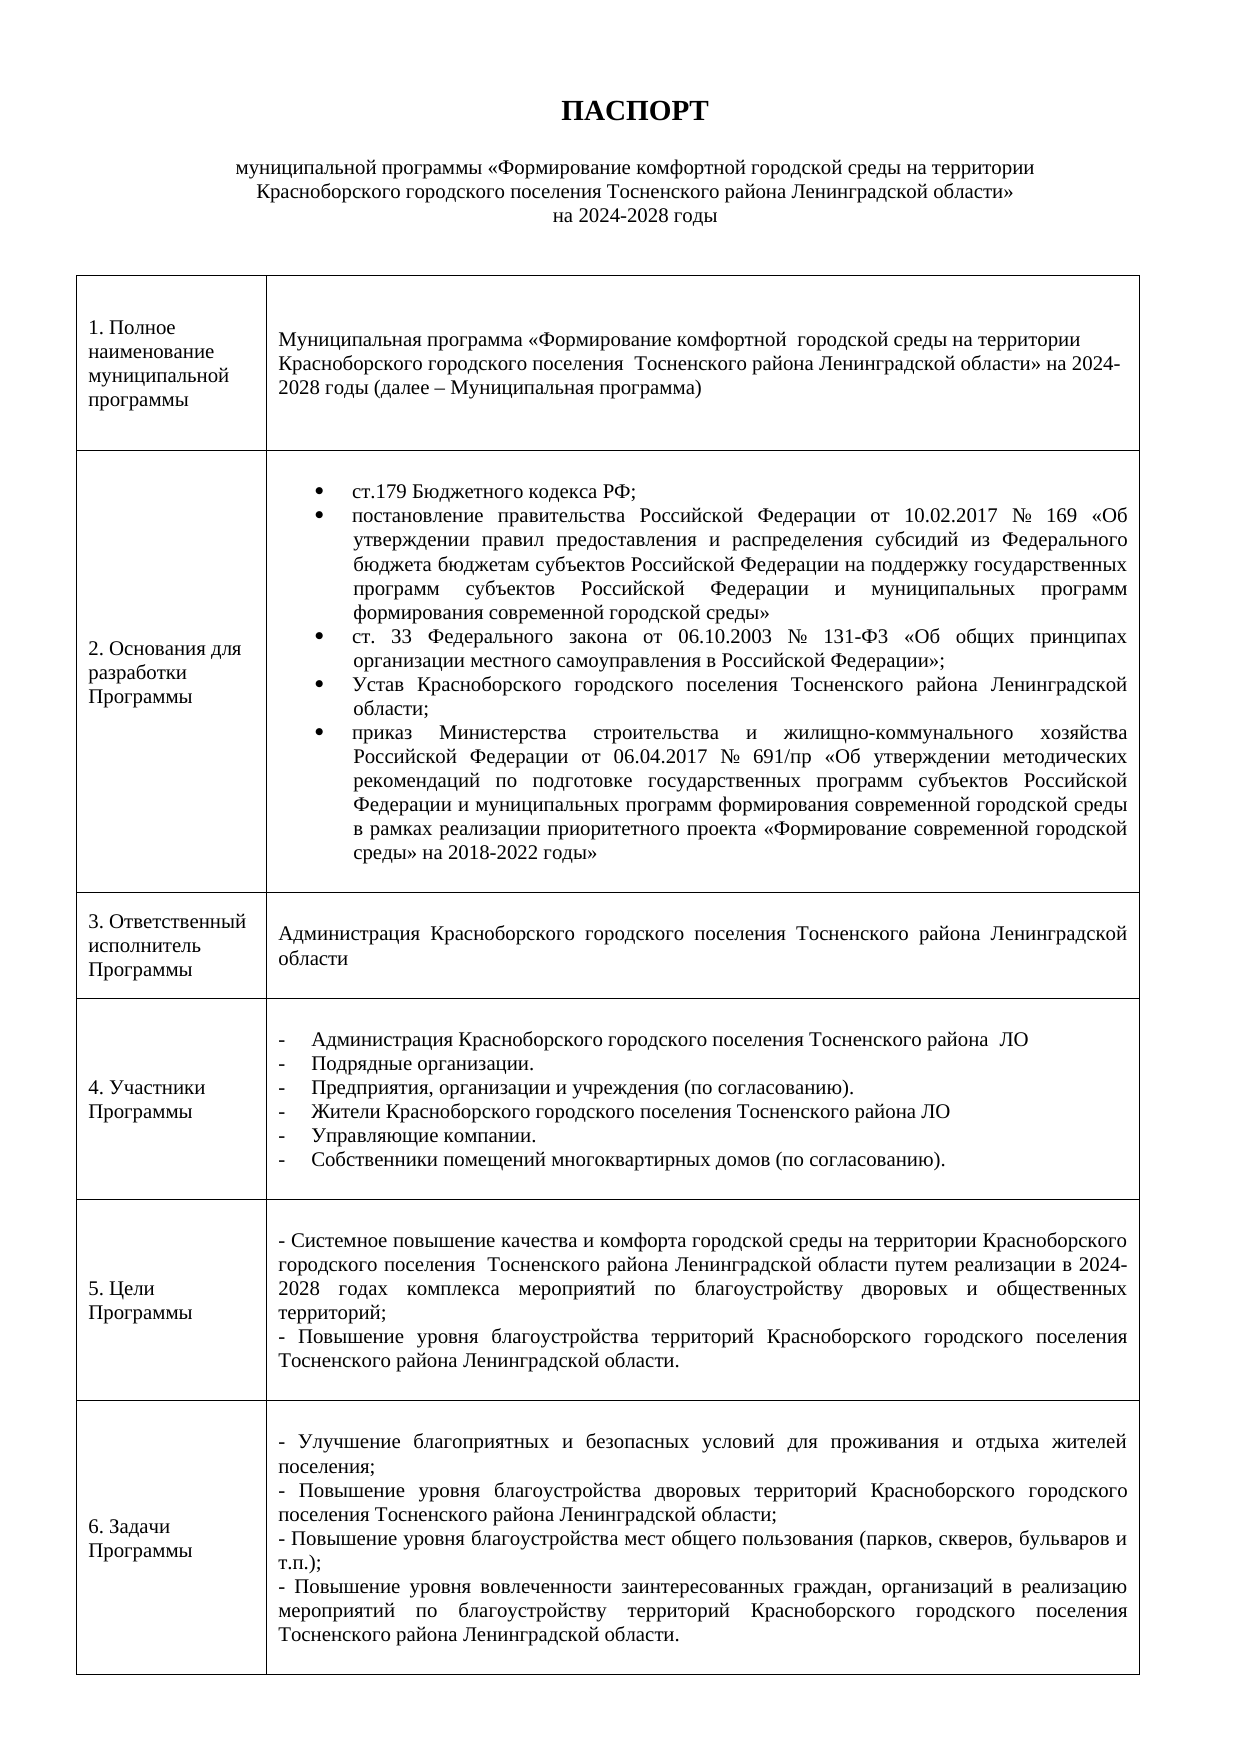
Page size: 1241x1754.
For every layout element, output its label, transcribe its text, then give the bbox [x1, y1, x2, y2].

text ПАСПОРТ [177, 93, 1093, 126]
table_cell ст.179 Бюджетного кодекса РФ; постановление правительства Российской Федерации от 10.02.2017 № 169 «Об утверждении правил предоставления и распределения субсидий из Федерального бюджета бюджетам субъектов Российской Федерации на поддержку государственных программ субъектов Российской Федерации и муниципальных программ формирования современной городской среды» ст. 33 Федерального закона от 06.10.2003 № 131-Ф3 «Об общих принципах организации местного самоуправления в Российской Федерации»; Устав Красноборского городского поселения Тосненского района Ленинградской области; приказ Министерства строительства и жилищно-коммунального хозяйства Российской Федерации от 06.04.2017 № 691/пр «Об утверждении методических рекомендаций по подготовке государственных программ субъектов Российской Федерации и муниципальных программ формирования современной городской среды в рамках реализации приоритетного проекта «Формирование современной городской среды» на 2018-2022 годы» [267, 451, 1139, 892]
table_header Муниципальная программа «Формирование комфортной городской среды на территории Красноборского городского поселения Тосненского района Ленинградской области» на 2024-2028 годы (далее – Муниципальная программа) [267, 276, 1139, 450]
table_cell - Улучшение благоприятных и безопасных условий для проживания и отдыха жителей поселения; - Повышение уровня благоустройства дворовых территорий Красноборского городского поселения Тосненского района Ленинградской области; - Повышение уровня благоустройства мест общего пользования (парков, скверов, бульваров и т.п.); - Повышение уровня вовлеченности заинтересованных граждан, организаций в реализацию мероприятий по благоустройству территорий Красноборского городского поселения Тосненского района Ленинградской области. [267, 1401, 1139, 1674]
text муниципальной программы «Формирование комфортной городской среды на территории Красноборского городского поселения Тосненского района Ленинградской области» [177, 155, 1093, 203]
text на 2024-2028 годы [177, 203, 1093, 227]
table_cell - Системное повышение качества и комфорта городской среды на территории Красноборского городского поселения Тосненского района Ленинградской области путем реализации в 2024-2028 годах комплекса мероприятий по благоустройству дворовых и общественных территорий; - Повышение уровня благоустройства территорий Красноборского городского поселения Тосненского района Ленинградской области. [267, 1200, 1139, 1400]
table_cell 2. Основания для разработки Программы [77, 451, 266, 892]
table_cell 4. Участники Программы [77, 999, 266, 1199]
table_cell 3. Ответственный исполнитель Программы [77, 893, 266, 997]
table_cell Администрация Красноборского городского поселения Тосненского района Ленинградской области [267, 893, 1139, 997]
table_cell - Администрация Красноборского городского поселения Тосненского района ЛО - Подрядные организации. - Предприятия, организации и учреждения (по согласованию). - Жители Красноборского городского поселения Тосненского района ЛО - Управляющие компании. - Собственники помещений многоквартирных домов (по согласованию). [267, 999, 1139, 1199]
table_header 1. Полное наименование муниципальной программы [77, 276, 266, 450]
table_cell 5. Цели Программы [77, 1200, 266, 1400]
table_cell 6. Задачи Программы [77, 1401, 266, 1674]
